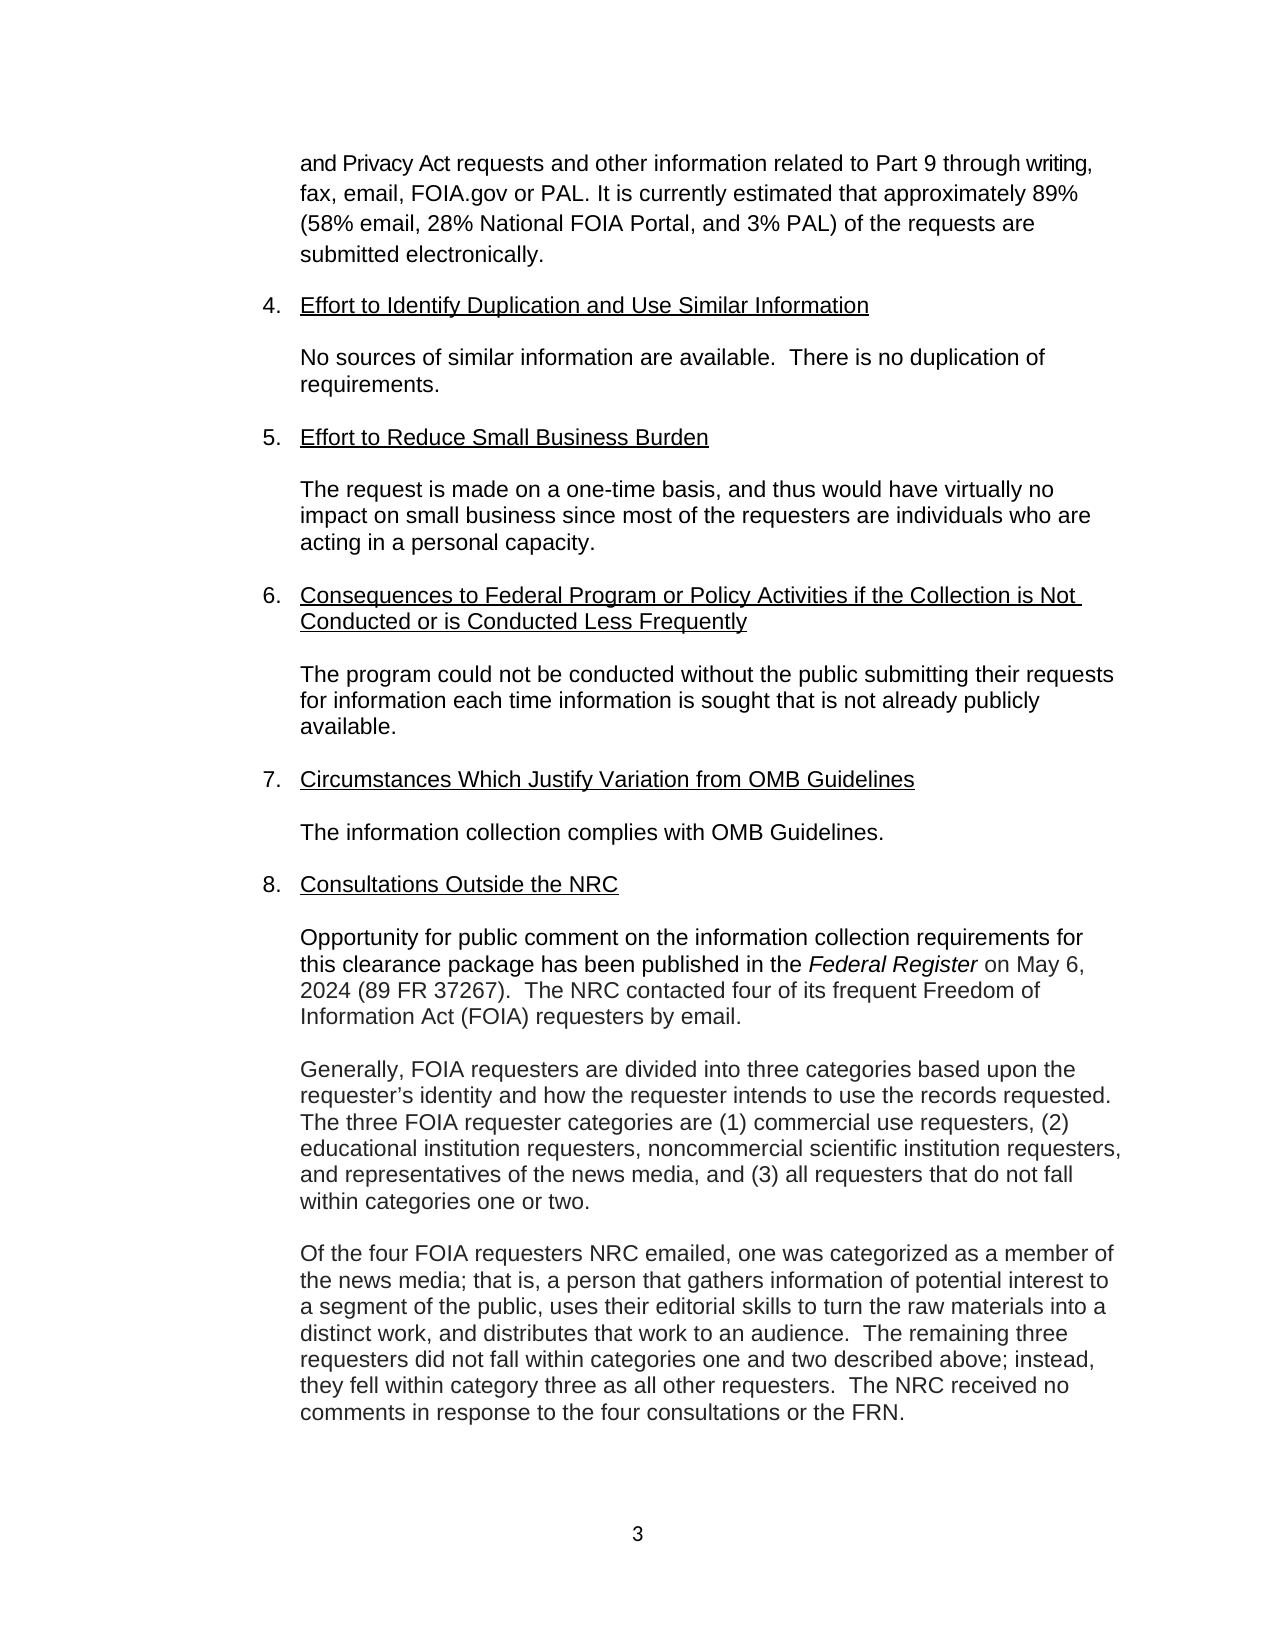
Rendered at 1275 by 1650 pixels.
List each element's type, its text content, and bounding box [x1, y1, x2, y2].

text The program could not be conducted without the public submitting their requests for information each time information is sought that is not already publicly available. [300, 661, 1125, 740]
text The information collection complies with OMB Guidelines. [300, 819, 1125, 845]
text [300, 150, 1125, 267]
list Circumstances Which Justify Variation from OMB Guidelines [262, 766, 1125, 792]
list Effort to Reduce Small Business Burden [262, 423, 1125, 450]
text Of the four FOIA requesters NRC emailed, one was categorized as a member of the news media; that is, a person that gathers information of potential interest to a segment of the public, uses their editorial skills to turn the raw materials into a distinct work, and distributes that work to an audience. The remaining three requesters did not fall within categories one and two described above; instead, they fell within category three as all other requesters. The NRC received no comments in response to the four consultations or the FRN. [300, 1240, 1125, 1425]
text No sources of similar information are available. There is no duplication of requirements. [300, 344, 1125, 397]
text The request is made on a one-time basis, and thus would have virtually no impact on small business since most of the requesters are individuals who are acting in a personal capacity. [300, 476, 1125, 555]
list Consequences to Federal Program or Policy Activities if the Collection is Not Conducted or is Conducted Less Frequently [262, 582, 1125, 634]
text Opportunity for public comment on the information collection requirements for this clearance package has been published in the Federal Register on May 6, 2024 (89 FR 37267). The NRC contacted four of its frequent Freedom of Information Act (FOIA) requesters by email. [300, 924, 1125, 1029]
text Generally, FOIA requesters are divided into three categories based upon the requester’s identity and how the requester intends to use the records requested. The three FOIA requester categories are (1) commercial use requesters, (2) educational institution requesters, noncommercial scientific institution requesters, and representatives of the news media, and (3) all requesters that do not fall within categories one or two. [590, 1056, 1125, 1214]
list Consultations Outside the NRC [262, 871, 1125, 898]
list Effort to Identify Duplication and Use Similar Information [262, 292, 1125, 318]
